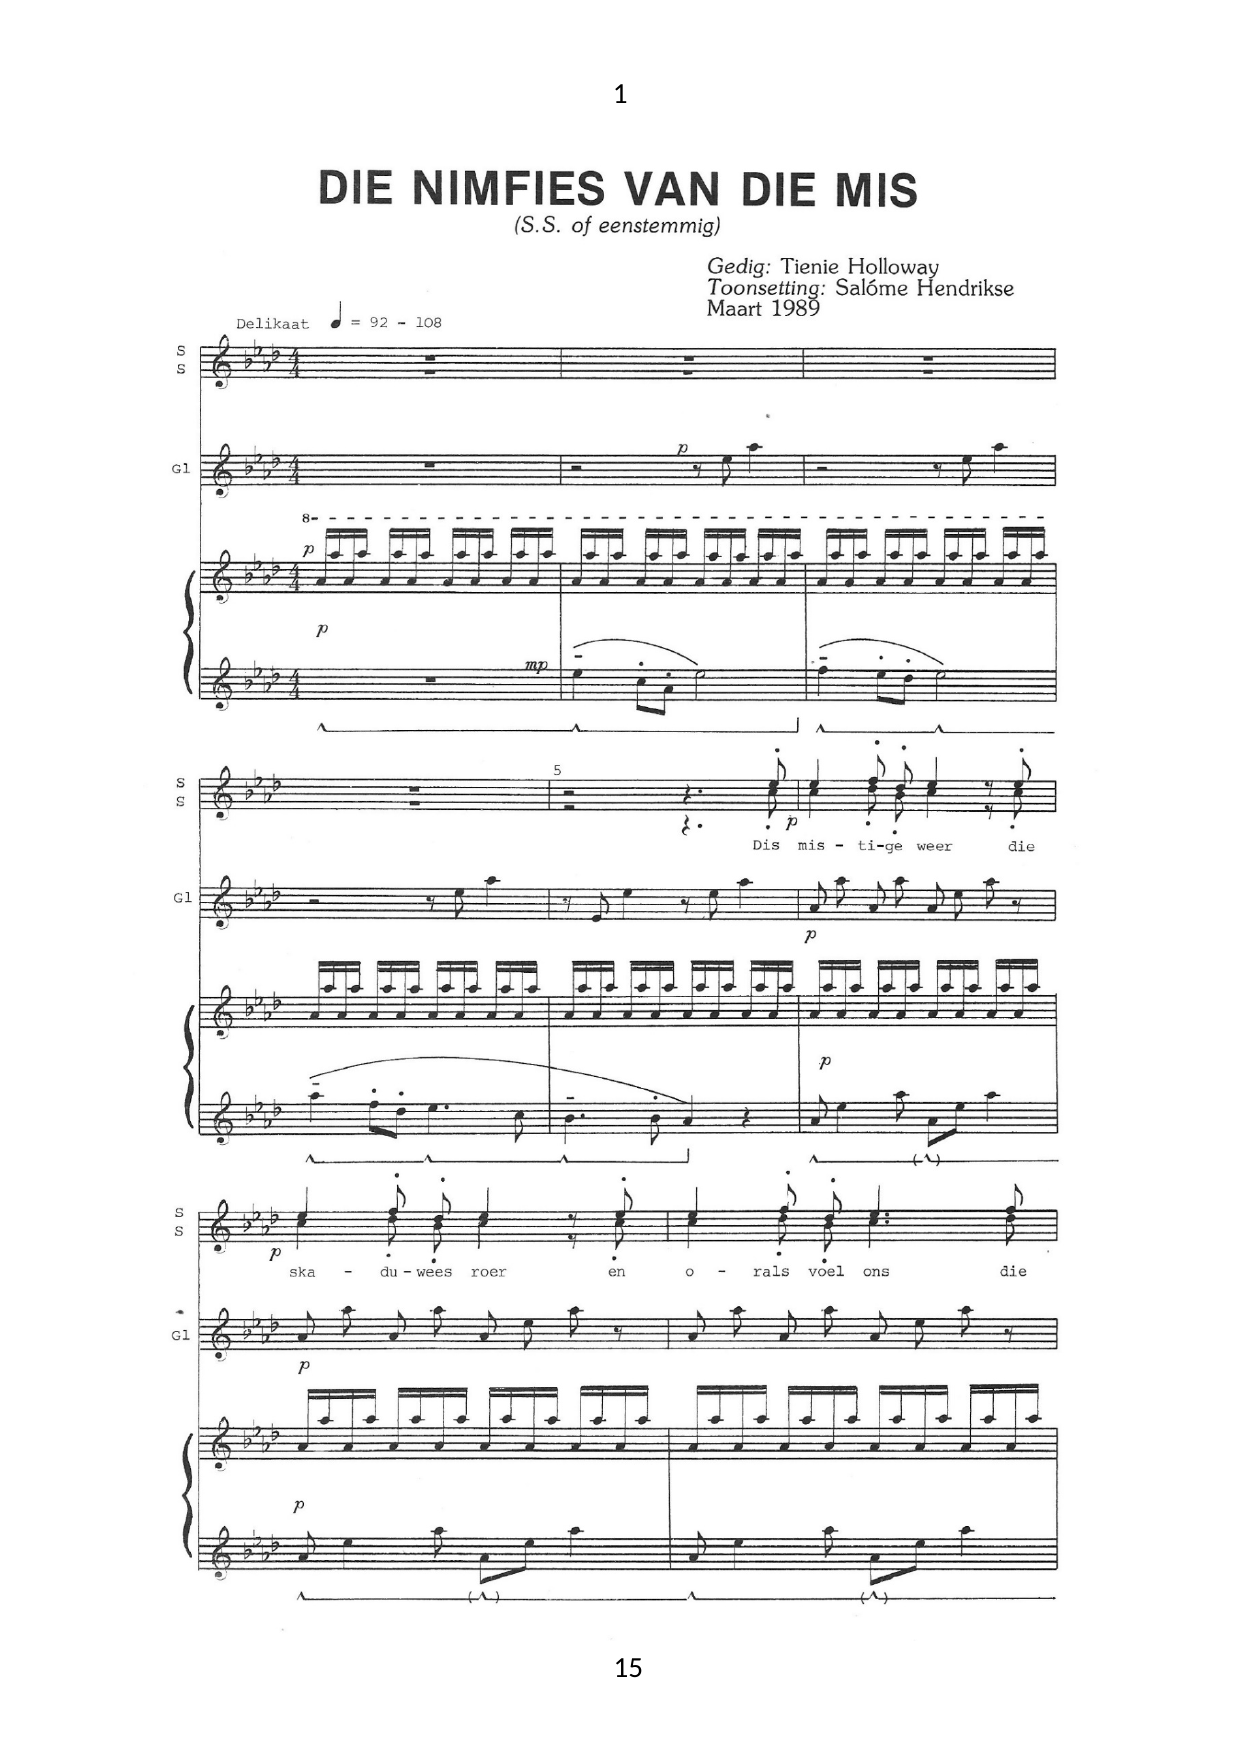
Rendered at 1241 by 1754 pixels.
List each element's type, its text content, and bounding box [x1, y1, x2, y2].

picture [132, 130, 1108, 1641]
text 1 [75, 75, 1165, 111]
